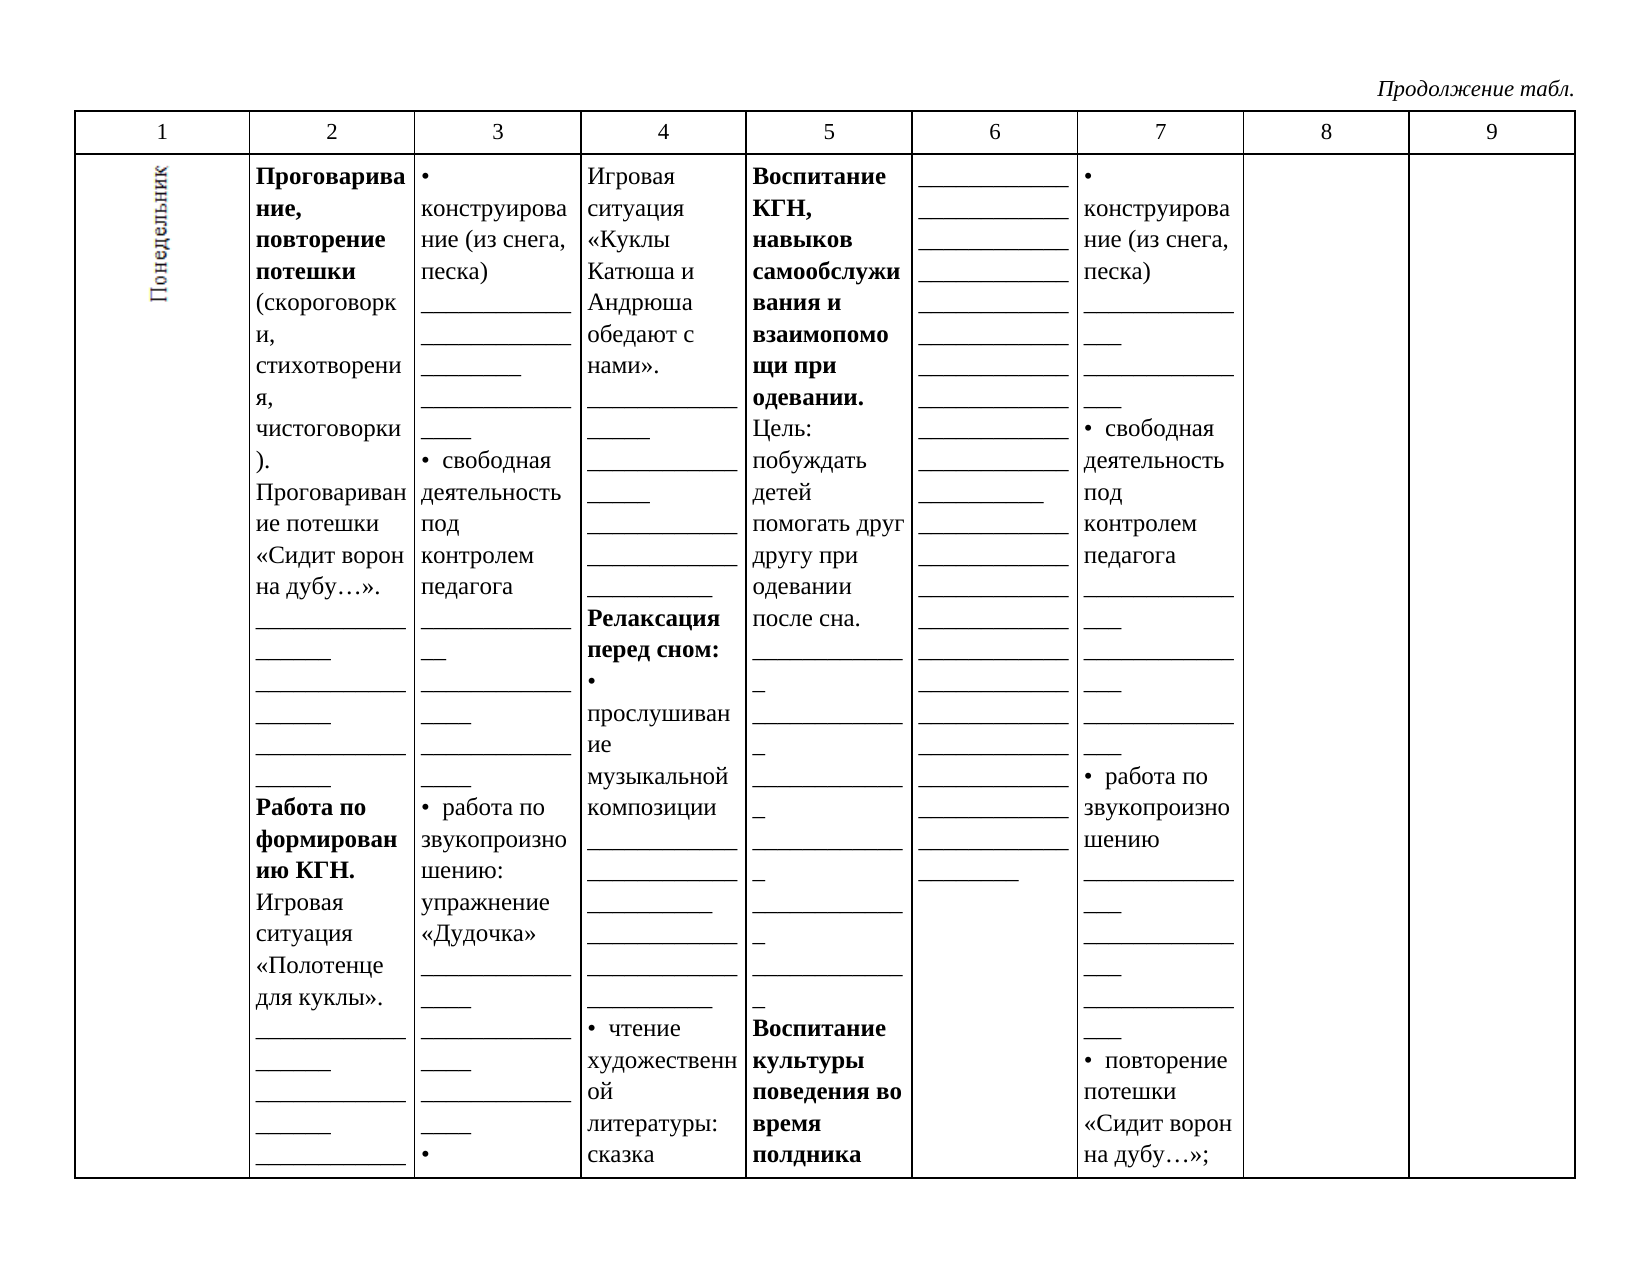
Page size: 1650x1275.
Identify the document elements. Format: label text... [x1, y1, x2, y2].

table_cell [582, 155, 745, 1177]
table_cell [76, 155, 249, 1177]
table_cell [747, 155, 911, 1177]
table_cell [913, 155, 1077, 1177]
text Продолжение табл. [75, 75, 1575, 101]
table_header 6 [913, 112, 1077, 153]
picture [146, 161, 178, 313]
table_header 1 [76, 112, 249, 153]
table_cell [1410, 155, 1574, 1177]
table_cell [250, 155, 414, 1177]
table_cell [1078, 155, 1243, 1177]
table_cell [1244, 155, 1408, 1177]
table_header 7 [1078, 112, 1243, 153]
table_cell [415, 155, 580, 1177]
table_header 5 [747, 112, 911, 153]
table_header 8 [1244, 112, 1408, 153]
table_header 3 [415, 112, 580, 153]
table_header 9 [1410, 112, 1574, 153]
table_header 4 [582, 112, 745, 153]
table_header 2 [250, 112, 414, 153]
